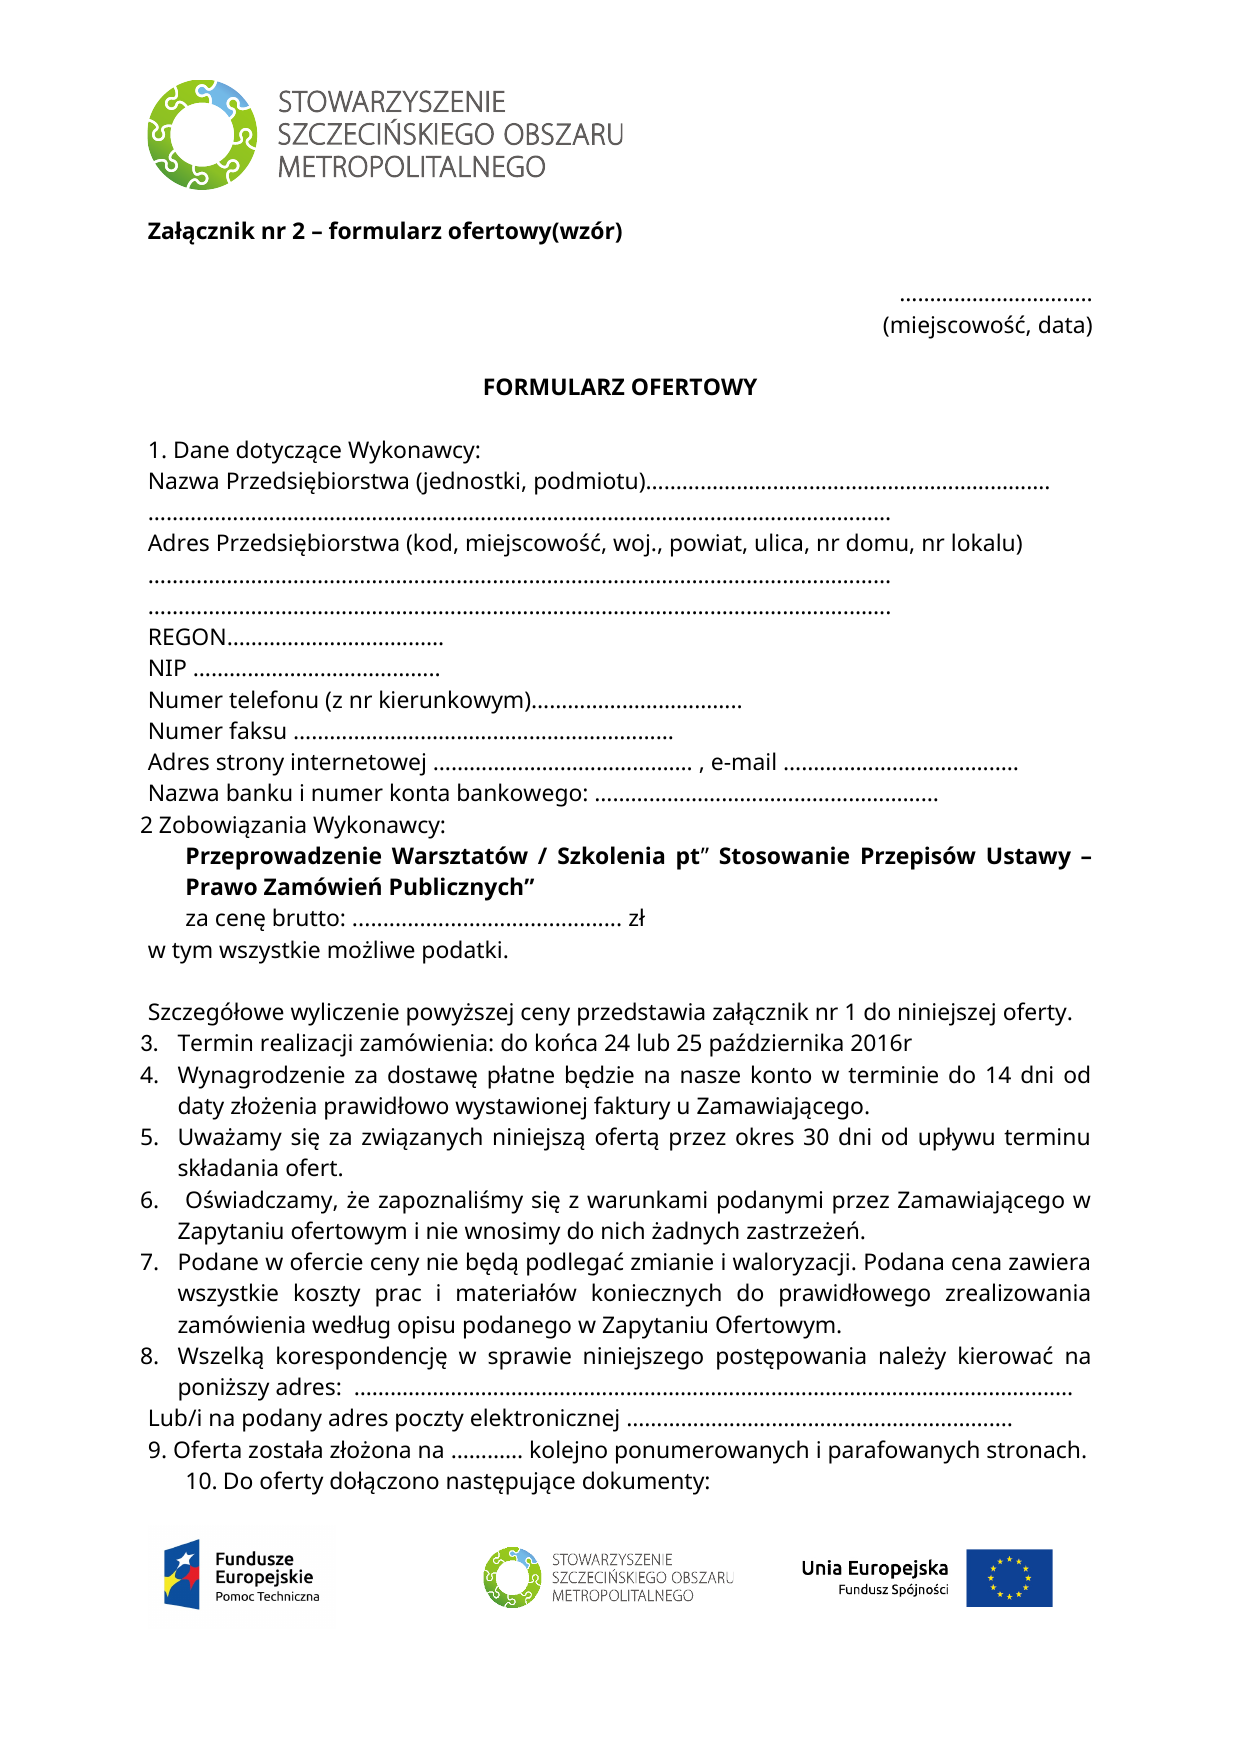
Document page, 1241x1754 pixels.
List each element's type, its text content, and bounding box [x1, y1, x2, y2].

text Adres Przedsiębiorstwa (kod, miejscowość, woj., powiat, ulica, nr domu, nr lokalu) [148, 527, 1093, 559]
list Uważamy się za związanych niniejszą ofertą przez okres 30 dni od upływu terminu składania ofert. [140, 1121, 1093, 1184]
list Wszelką korespondencję w sprawie niniejszego postępowania należy kierować na poniższy adres: …………………………………………………………………………………………………...….. [140, 1340, 1093, 1402]
text Załącznik nr 2 – formularz ofertowy(wzór) [148, 215, 1093, 246]
text Nazwa Przedsiębiorstwa (jednostki, podmiotu)…………………………………………………………. [148, 465, 1093, 496]
text za cenę brutto: ............................................ zł [185, 902, 1093, 934]
picture [147, 1525, 336, 1629]
picture [147, 80, 623, 190]
list Do oferty dołączono następujące dokumenty: [185, 1465, 1093, 1496]
text Numer faksu ……………………………………………………… [148, 715, 1093, 746]
list Termin realizacji zamówienia: do końca 24 lub 25 października 2016r [140, 1027, 1093, 1059]
text …………………………………………………………………………………………………………… [148, 496, 1093, 527]
text Adres strony internetowej ……………………………….…… , e-mail ……………….……………….. [148, 746, 1093, 777]
text REGON……………………………… [148, 621, 1093, 652]
text FORMULARZ OFERTOWY [148, 371, 1093, 402]
text Przeprowadzenie Warsztatów / Szkolenia pt” Stosowanie Przepisów Ustawy – Prawo Zamówień Publicznych” [185, 840, 1093, 902]
text Numer telefonu (z nr kierunkowym)…………………………….. [148, 684, 1093, 715]
text Szczegółowe wyliczenie powyższej ceny przedstawia załącznik nr 1 do niniejszej oferty. [148, 996, 1093, 1027]
text Lub/i na podany adres poczty elektronicznej ………………………………………………………. [148, 1402, 1093, 1434]
text 2 Zobowiązania Wykonawcy: [140, 809, 1093, 840]
list Wynagrodzenie za dostawę płatne będzie na nasze konto w terminie do 14 dni od daty złożenia prawidłowo wystawionej faktury u Zamawiającego. [140, 1059, 1093, 1121]
text ……………………………………………………………………………………………………..……. [148, 590, 1093, 621]
list Podane w ofercie ceny nie będą podlegać zmianie i waloryzacji. Podana cena zawiera wszystkie koszty prac i materiałów koniecznych do prawidłowego zrealizowania zamówienia według opisu podanego w Zapytaniu Ofertowym. [140, 1246, 1093, 1340]
text (miejscowość, data) [148, 309, 1093, 340]
text NIP ………………………………….. [148, 652, 1093, 684]
text 1. Dane dotyczące Wykonawcy: [148, 434, 1093, 465]
text 9. Oferta została złożona na ………… kolejno ponumerowanych i parafowanych stronach. [148, 1434, 1093, 1465]
text ………………………….. [148, 277, 1093, 309]
text …………………………………………………………………………………………………………… [148, 559, 1093, 590]
picture [782, 1531, 1070, 1624]
list Oświadczamy, że zapoznaliśmy się z warunkami podanymi przez Zamawiającego w Zapytaniu ofertowym i nie wnosimy do nich żadnych zastrzeżeń. [140, 1184, 1093, 1246]
text w tym wszystkie możliwe podatki. [148, 934, 1093, 965]
picture [483, 1547, 734, 1608]
text Nazwa banku i numer konta bankowego: ………………………………………………… [148, 777, 1093, 809]
